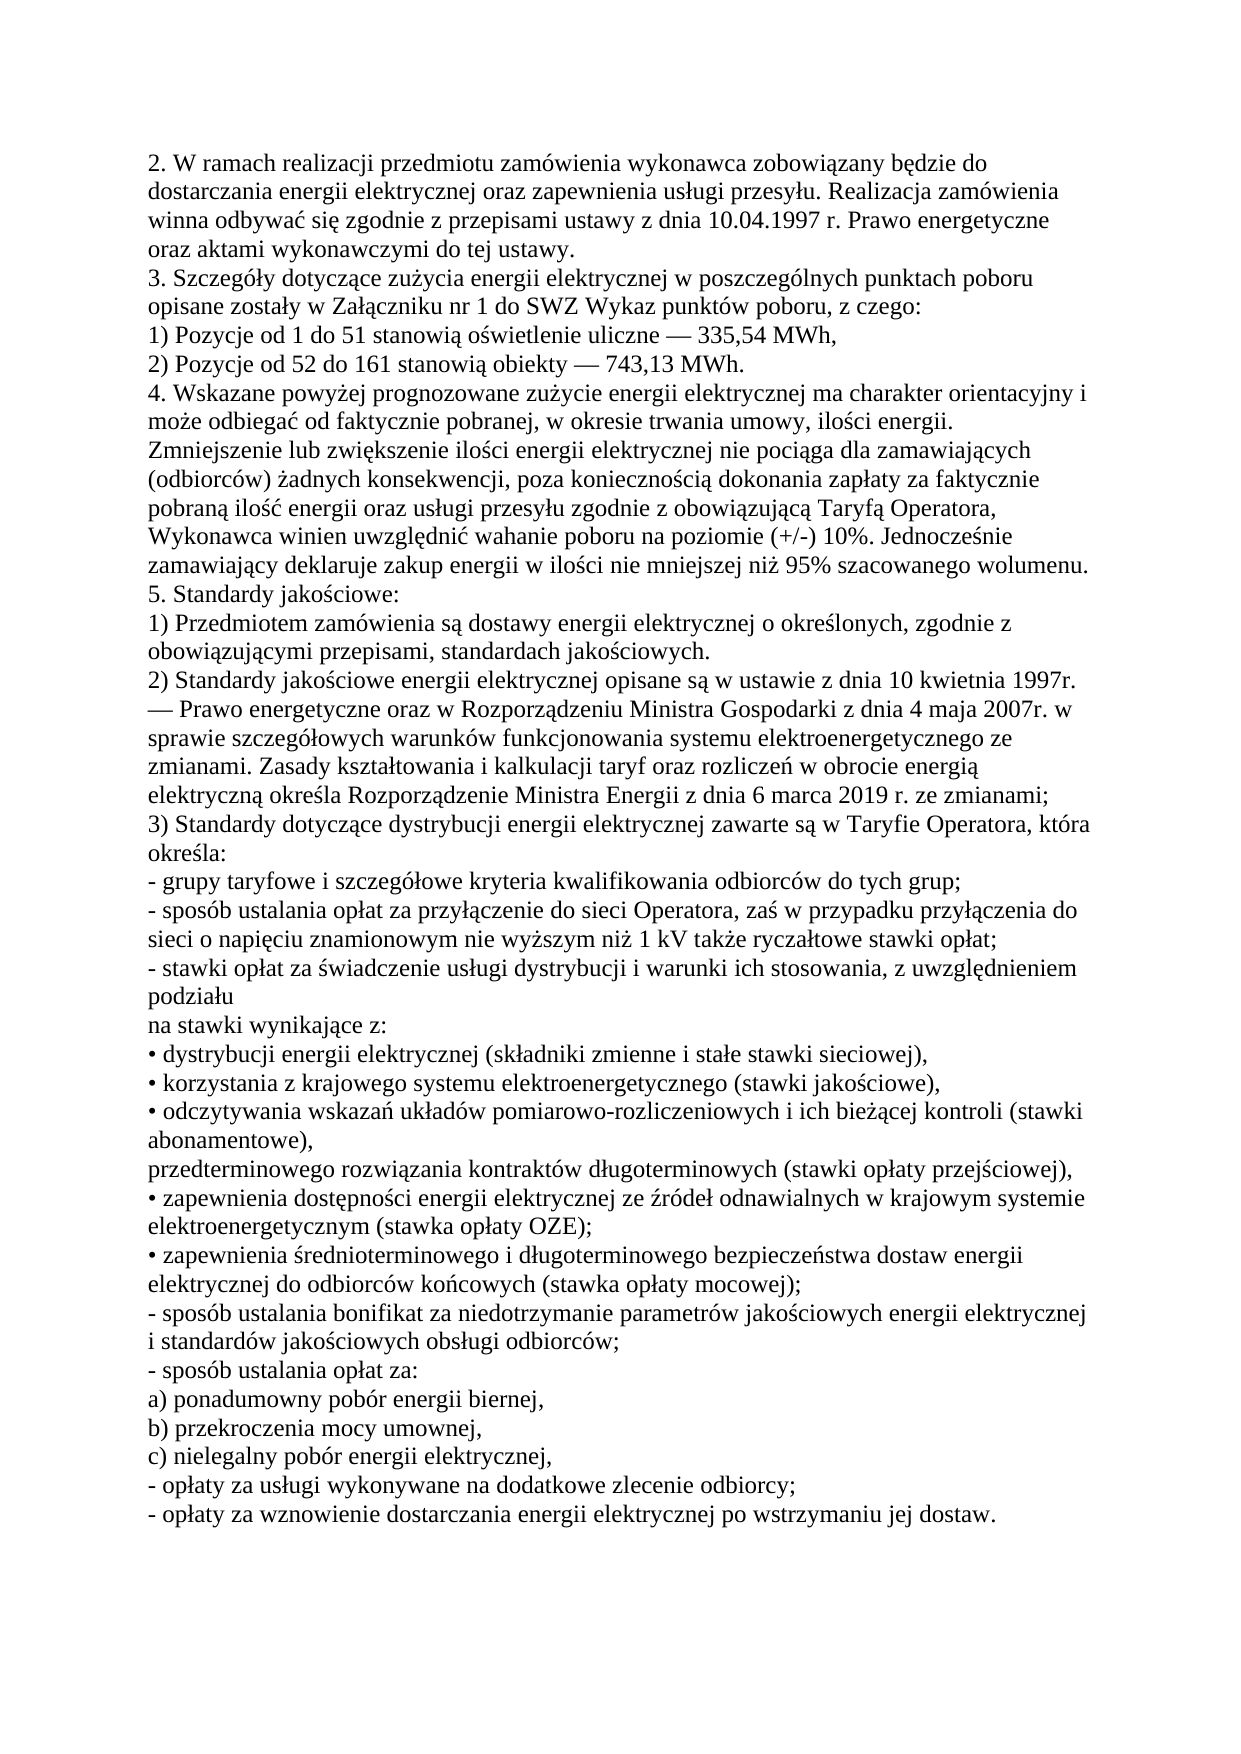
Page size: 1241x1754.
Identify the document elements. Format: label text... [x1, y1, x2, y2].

text - opłaty za usługi wykonywane na dodatkowe zlecenie odbiorcy; [148, 1470, 1093, 1499]
text • zapewnienia dostępności energii elektrycznej ze źródeł odnawialnych w krajowym systemie [148, 1183, 1093, 1211]
text 2) Pozycje od 52 do 161 stanowią obiekty — 743,13 MWh. [148, 349, 1093, 378]
text i standardów jakościowych obsługi odbiorców; [148, 1326, 1093, 1355]
text 2) Standardy jakościowe energii elektrycznej opisane są w ustawie z dnia 10 kwietnia 1997r. — Prawo energetyczne oraz w Rozporządzeniu Ministra Gospodarki z dnia 4 maja 2007r. w sprawie szczegółowych warunków funkcjonowania systemu elektroenergetycznego ze zmianami. Zasady kształtowania i kalkulacji taryf oraz rozliczeń w obrocie energią elektryczną określa Rozporządzenie Ministra Energii z dnia 6 marca 2019 r. ze zmianami; [148, 665, 1093, 809]
text 3. Szczegóły dotyczące zużycia energii elektrycznej w poszczególnych punktach poboru opisane zostały w Załączniku nr 1 do SWZ Wykaz punktów poboru, z czego: [148, 263, 1093, 320]
text na stawki wynikające z: [148, 1010, 1093, 1039]
text - sposób ustalania opłat za przyłączenie do sieci Operatora, zaś w przypadku przyłączenia do sieci o napięciu znamionowym nie wyższym niż 1 kV także ryczałtowe stawki opłat; [148, 895, 1093, 953]
text b) przekroczenia mocy umownej, [148, 1413, 1093, 1441]
text 2. W ramach realizacji przedmiotu zamówienia wykonawca zobowiązany będzie do dostarczania energii elektrycznej oraz zapewnienia usługi przesyłu. Realizacja zamówienia winna odbywać się zgodnie z przepisami ustawy z dnia 10.04.1997 r. Prawo energetyczne oraz aktami wykonawczymi do tej ustawy. [148, 148, 1093, 263]
text • odczytywania wskazań układów pomiarowo-rozliczeniowych i ich bieżącej kontroli (stawki abonamentowe), [148, 1096, 1093, 1154]
text 3) Standardy dotyczące dystrybucji energii elektrycznej zawarte są w Taryfie Operatora, która określa: [148, 809, 1093, 866]
text • zapewnienia średnioterminowego i długoterminowego bezpieczeństwa dostaw energii elektrycznej do odbiorców końcowych (stawka opłaty mocowej); [148, 1240, 1093, 1298]
text 1) Przedmiotem zamówienia są dostawy energii elektrycznej o określonych, zgodnie z obowiązującymi przepisami, standardach jakościowych. [148, 608, 1093, 665]
text - opłaty za wznowienie dostarczania energii elektrycznej po wstrzymaniu jej dostaw. [148, 1499, 1093, 1528]
text 4. Wskazane powyżej prognozowane zużycie energii elektrycznej ma charakter orientacyjny i może odbiegać od faktycznie pobranej, w okresie trwania umowy, ilości energii. Zmniejszenie lub zwiększenie ilości energii elektrycznej nie pociąga dla zamawiających (odbiorców) żadnych konsekwencji, poza koniecznością dokonania zapłaty za faktycznie pobraną ilość energii oraz usługi przesyłu zgodnie z obowiązującą Taryfą Operatora, Wykonawca winien uwzględnić wahanie poboru na poziomie (+/-) 10%. Jednocześnie zamawiający deklaruje zakup energii w ilości nie mniejszej niż 95% szacowanego wolumenu. [148, 378, 1093, 579]
text 1) Pozycje od 1 do 51 stanowią oświetlenie uliczne — 335,54 MWh, [148, 320, 1093, 349]
text przedterminowego rozwiązania kontraktów długoterminowych (stawki opłaty przejściowej), [148, 1154, 1093, 1183]
text - stawki opłat za świadczenie usługi dystrybucji i warunki ich stosowania, z uwzględnieniem podziału [148, 953, 1093, 1010]
text a) ponadumowny pobór energii biernej, [148, 1384, 1093, 1413]
text • korzystania z krajowego systemu elektroenergetycznego (stawki jakościowe), [148, 1068, 1093, 1096]
text c) nielegalny pobór energii elektrycznej, [148, 1441, 1093, 1470]
text - sposób ustalania opłat za: [148, 1355, 1093, 1384]
text 5. Standardy jakościowe: [148, 579, 1093, 608]
text - grupy taryfowe i szczegółowe kryteria kwalifikowania odbiorców do tych grup; [148, 866, 1093, 895]
text • dystrybucji energii elektrycznej (składniki zmienne i stałe stawki sieciowej), [148, 1039, 1093, 1068]
text - sposób ustalania bonifikat za niedotrzymanie parametrów jakościowych energii elektrycznej [148, 1298, 1093, 1326]
text elektroenergetycznym (stawka opłaty OZE); [148, 1211, 1093, 1240]
